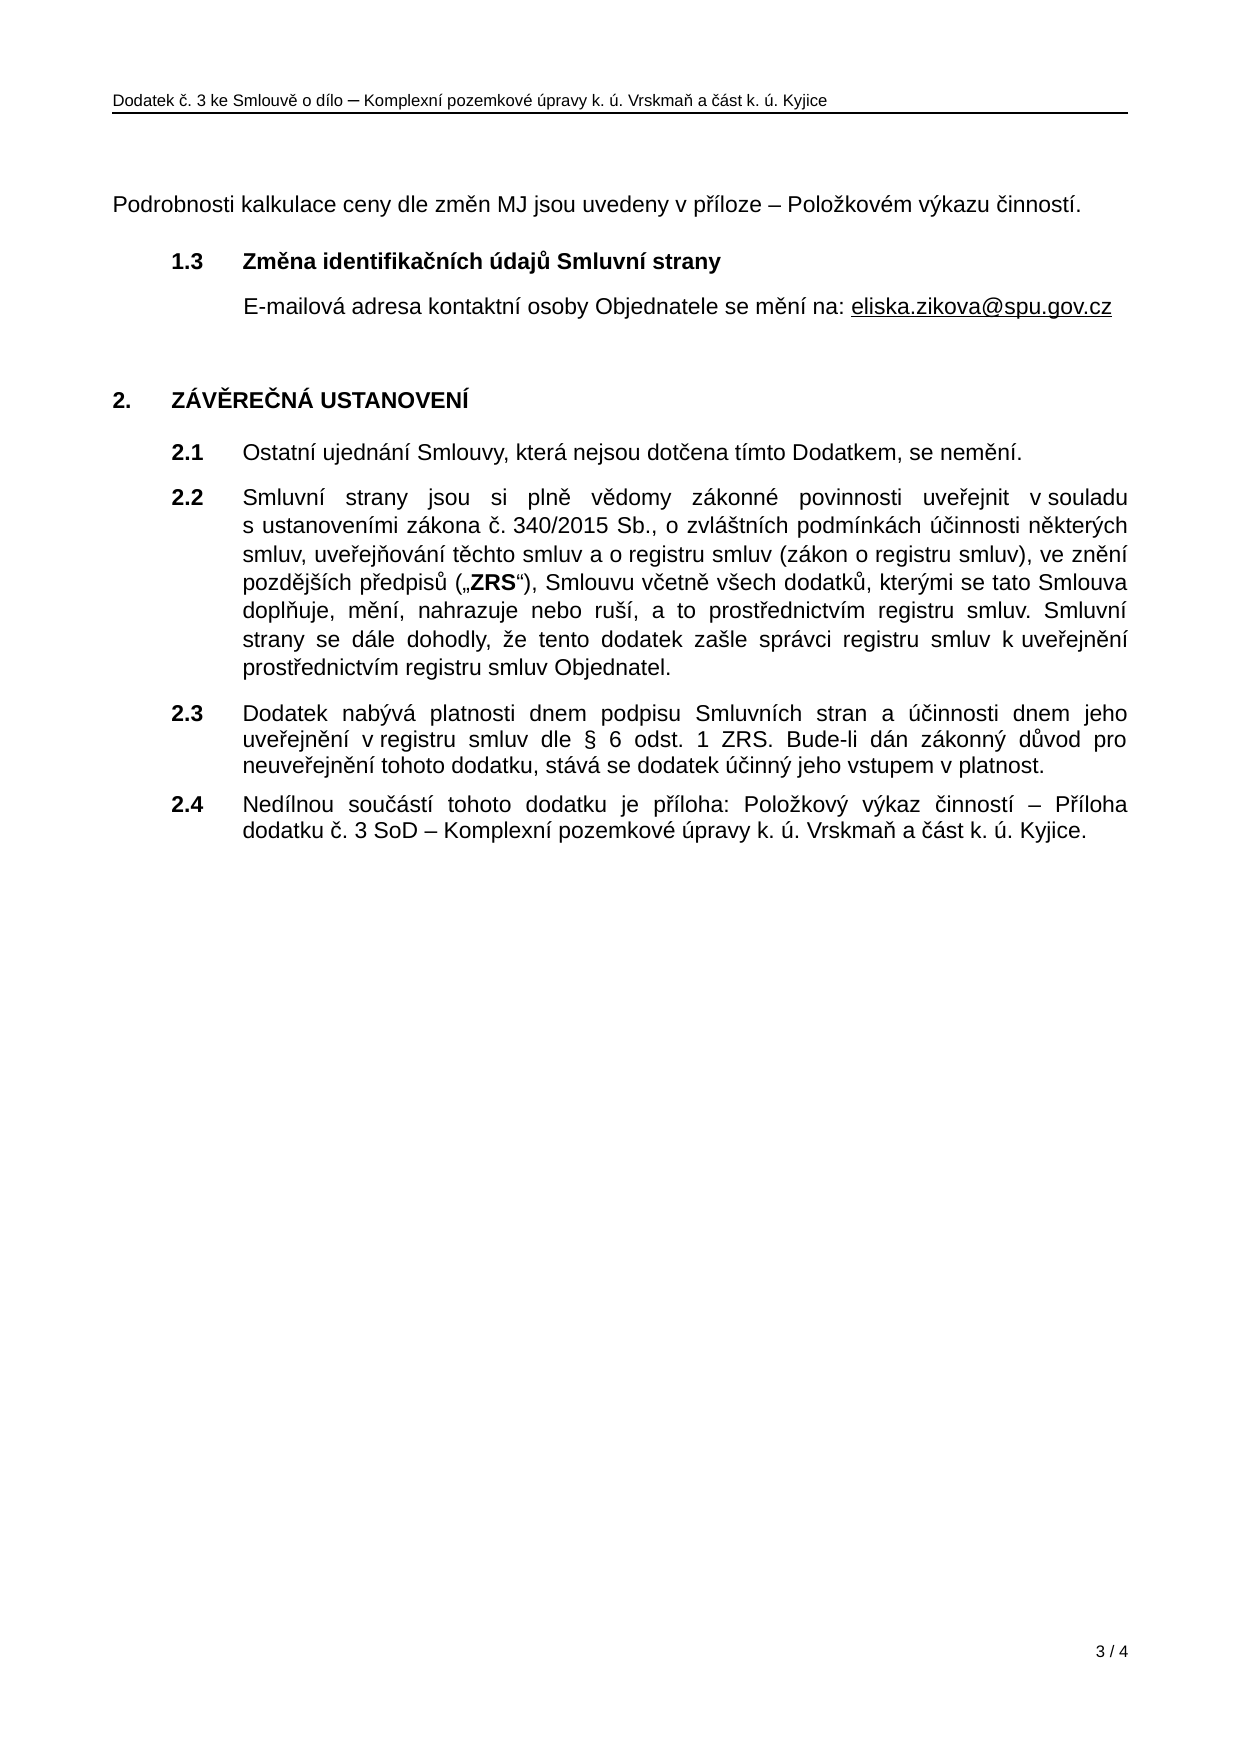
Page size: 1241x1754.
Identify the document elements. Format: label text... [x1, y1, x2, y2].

list Změna identifikačních údajů Smluvní strany [171, 248, 1128, 274]
list 2.3 Dodatek nabývá platnosti dnem podpisu Smluvních stran a účinnosti dnem jeho uveřejnění v registru smluv dle § 6 odst. 1 ZRS. Bude-li dán zákonný důvod pro neuveřejnění tohoto dodatku, stává se dodatek účinný jeho vstupem v platnost. [171, 699, 1128, 778]
text Ostatní ujednání Smlouvy, která nejsou dotčena tímto Dodatkem, se nemění. [171, 439, 1128, 465]
text Smluvní strany jsou si plně vědomy zákonné povinnosti uveřejnit v souladu s ustanoveními zákona č. 340/2015 Sb., o zvláštních podmínkách účinnosti některých smluv, uveřejňování těchto smluv a o registru smluv (zákon o registru smluv), ve znění pozdějších předpisů („ZRS“), Smlouvu včetně všech dodatků, kterými se tato Smlouva doplňuje, mění, nahrazuje nebo ruší, a to prostřednictvím registru smluv. Smluvní strany se dále dohodly, že tento dodatek zašle správci registru smluv k uveřejnění prostřednictvím registru smluv Objednatel. [171, 484, 1128, 681]
list 2.4 Nedílnou součástí tohoto dodatku je příloha: Položkový výkaz činností – Příloha dodatku č. 3 SoD – Komplexní pozemkové úpravy k. ú. Vrskmaň a část k. ú. Kyjice. [171, 791, 1128, 844]
text Závěrečná ustanovení [112, 387, 1128, 414]
list E-mailová adresa kontaktní osoby Objednatele se mění na: eliska.zikova@spu.gov.cz [186, 293, 1128, 319]
text Podrobnosti kalkulace ceny dle změn MJ jsou uvedeny v příloze – Položkovém výkazu činností. [112, 191, 1128, 217]
